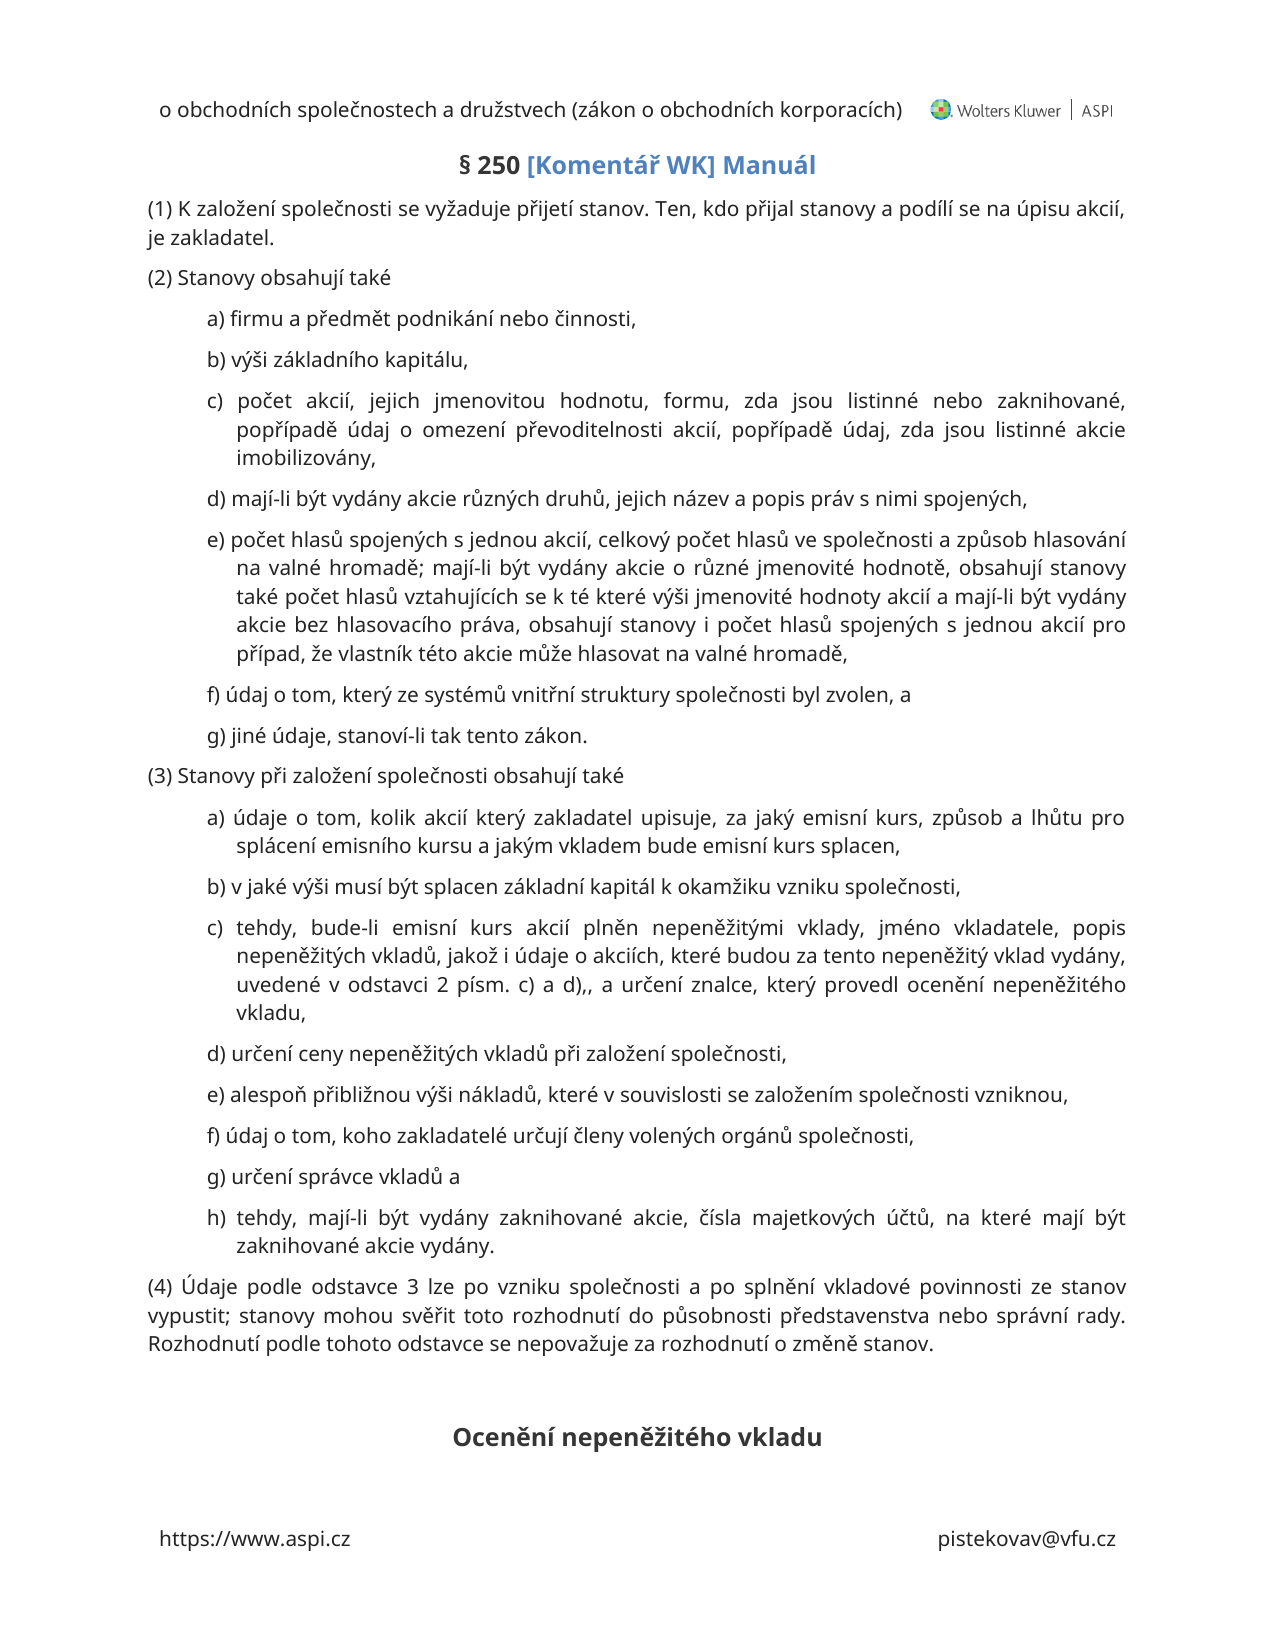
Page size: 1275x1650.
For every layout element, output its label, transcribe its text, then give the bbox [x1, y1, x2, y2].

text e) počet hlasů spojených s jednou akcií, celkový počet hlasů ve společnosti a způsob hlasování na valné hromadě; mají-li být vydány akcie o různé jmenovité hodnotě, obsahují stanovy také počet hlasů vztahujících se k té které výši jmenovité hodnoty akcií a mají-li být vydány akcie bez hlasovacího práva, obsahují stanovy i počet hlasů spojených s jednou akcií pro případ, že vlastník této akcie může hlasovat na valné hromadě, [207, 525, 1127, 667]
text d) mají-li být vydány akcie různých druhů, jejich název a popis práv s nimi spojených, [207, 484, 1127, 513]
text d) určení ceny nepeněžitých vkladů při založení společnosti, [207, 1039, 1127, 1068]
text c) tehdy, bude-li emisní kurs akcií plněn nepeněžitými vklady, jméno vkladatele, popis nepeněžitých vkladů, jakož i údaje o akciích, které budou za tento nepeněžitý vklad vydány, uvedené v odstavci 2 písm. c) a d),, a určení znalce, který provedl ocenění nepeněžitého vkladu, [207, 913, 1127, 1027]
text g) určení správce vkladů a [207, 1162, 1127, 1190]
text c) počet akcií, jejich jmenovitou hodnotu, formu, zda jsou listinné nebo zaknihované, popřípadě údaj o omezení převoditelnosti akcií, popřípadě údaj, zda jsou listinné akcie imobilizovány, [207, 386, 1127, 472]
text f) údaj o tom, který ze systémů vnitřní struktury společnosti byl zvolen, a [207, 680, 1127, 708]
text (1) K založení společnosti se vyžaduje přijetí stanov. Ten, kdo přijal stanovy a podílí se na úpisu akcií, je zakladatel. [148, 194, 1127, 251]
text (3) Stanovy při založení společnosti obsahují také [148, 762, 1127, 790]
picture [927, 94, 1119, 124]
text g) jiné údaje, stanoví-li tak tento zákon. [207, 721, 1127, 749]
text a) údaje o tom, kolik akcií který zakladatel upisuje, za jaký emisní kurs, způsob a lhůtu pro splácení emisního kursu a jakým vkladem bude emisní kurs splacen, [207, 803, 1127, 859]
text a) firmu a předmět podnikání nebo činnosti, [207, 304, 1127, 333]
text b) výši základního kapitálu, [207, 345, 1127, 374]
text e) alespoň přibližnou výši nákladů, které v souvislosti se založením společnosti vzniknou, [207, 1080, 1127, 1108]
text h) tehdy, mají-li být vydány zaknihované akcie, čísla majetkových účtů, na které mají být zaknihované akcie vydány. [207, 1203, 1127, 1260]
subtitle Ocenění nepeněžitého vkladu [148, 1419, 1127, 1453]
text (4) Údaje podle odstavce 3 lze po vzniku společnosti a po splnění vkladové povinnosti ze stanov vypustit; stanovy mohou svěřit toto rozhodnutí do působnosti představenstva nebo správní rady. Rozhodnutí podle tohoto odstavce se nepovažuje za rozhodnutí o změně stanov. [148, 1272, 1127, 1358]
text f) údaj o tom, koho zakladatelé určují členy volených orgánů společnosti, [207, 1121, 1127, 1149]
text (2) Stanovy obsahují také [148, 263, 1127, 292]
text § 250 [Komentář WK] Manuál [148, 148, 1127, 182]
text b) v jaké výši musí být splacen základní kapitál k okamžiku vzniku společnosti, [207, 872, 1127, 900]
